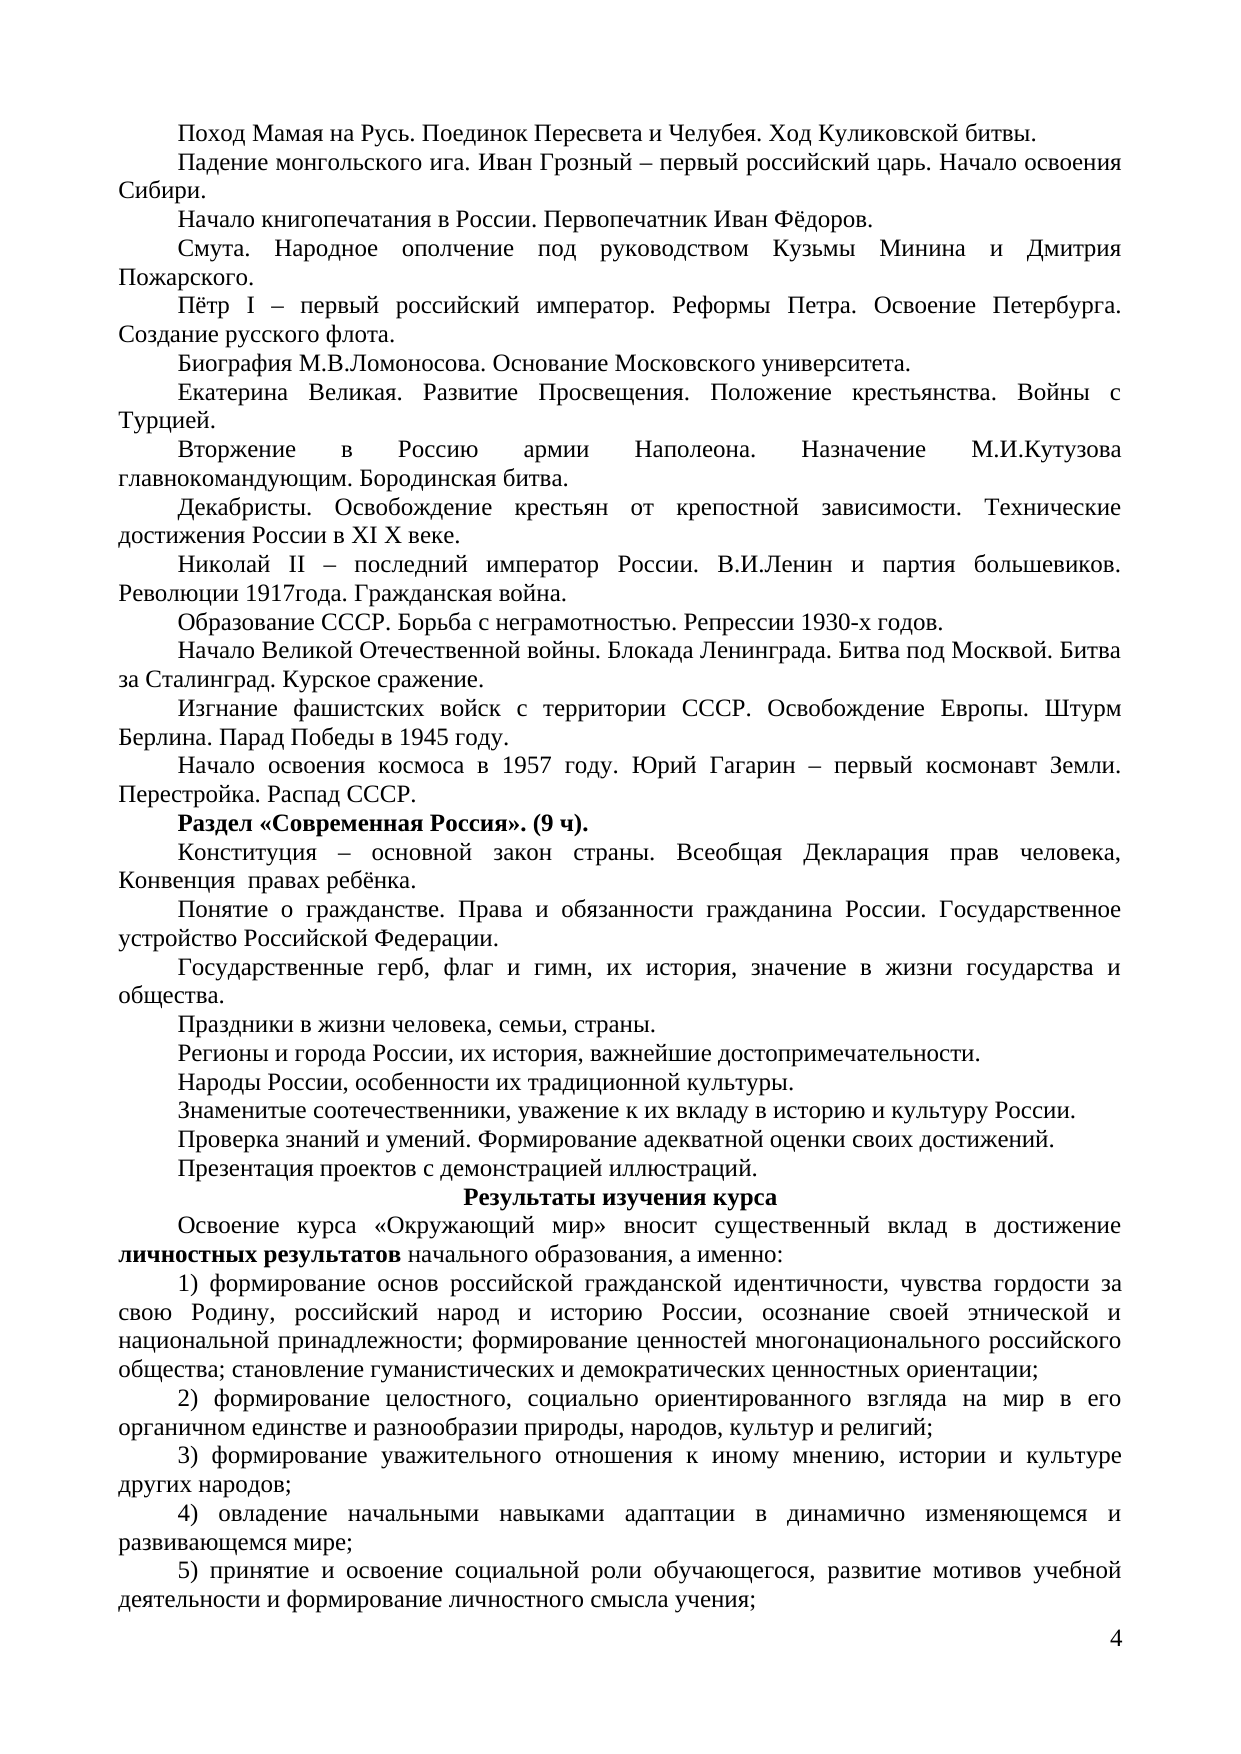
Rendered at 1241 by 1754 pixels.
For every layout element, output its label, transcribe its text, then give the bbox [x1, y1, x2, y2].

text Начало освоения космоса в 1957 году. Юрий Гагарин – первый космонавт Земли. Перестройка. Распад СССР. [118, 751, 1122, 808]
text Праздники в жизни человека, семьи, страны. [118, 1009, 1122, 1038]
text Вторжение в Россию армии Наполеона. Назначение М.И.Кутузова главнокомандующим. Бородинская битва. [118, 434, 1122, 492]
text 5) принятие и освоение социальной роли обучающегося, развитие мотивов учебной деятельности и формирование личностного смысла учения; [118, 1556, 1122, 1613]
text Образование СССР. Борьба с неграмотностью. Репрессии 1930-х годов. [118, 607, 1122, 636]
text Смута. Народное ополчение под руководством Кузьмы Минина и Дмитрия Пожарского. [118, 233, 1122, 291]
text Знаменитые соотечественники, уважение к их вкладу в историю и культуру России. [118, 1096, 1122, 1124]
text 1) формирование основ российской гражданской идентичности, чувства гордости за свою Родину, российский народ и историю России, осознание своей этнической и национальной принадлежности; формирование ценностей многонационального российского общества; становление гуманистических и демократических ценностных ориентации; [118, 1268, 1122, 1383]
text Начало книгопечатания в России. Первопечатник Иван Фёдоров. [118, 204, 1122, 233]
text Регионы и города России, их история, важнейшие достопримечательности. [118, 1038, 1122, 1067]
text Государственные герб, флаг и гимн, их история, значение в жизни государства и общества. [118, 952, 1122, 1009]
text Падение монгольского ига. Иван Грозный – первый российский царь. Начало освоения Сибири. [118, 147, 1122, 204]
text 4) овладение начальными навыками адаптации в динамично изменяющемся и развивающемся мире; [118, 1498, 1122, 1556]
text 2) формирование целостного, социально ориентированного взгляда на мир в его органичном единстве и разнообразии природы, народов, культур и религий; [118, 1383, 1122, 1441]
text Раздел «Современная Россия». (9 ч). [118, 808, 1122, 837]
text 3) формирование уважительного отношения к иному мнению, истории и культуре других народов; [118, 1441, 1122, 1498]
text Народы России, особенности их традиционной культуры. [118, 1067, 1122, 1096]
text Изгнание фашистских войск с территории СССР. Освобождение Европы. Штурм Берлина. Парад Победы в 1945 году. [118, 693, 1122, 751]
text Конституция – основной закон страны. Всеобщая Декларация прав человека, Конвенция правах ребёнка. [118, 837, 1122, 894]
text Биография М.В.Ломоносова. Основание Московского университета. [118, 348, 1122, 377]
text Екатерина Великая. Развитие Просвещения. Положение крестьянства. Войны с Турцией. [118, 377, 1122, 434]
text Презентация проектов с демонстрацией иллюстраций. [118, 1153, 1122, 1182]
text Проверка знаний и умений. Формирование адекватной оценки своих достижений. [118, 1124, 1122, 1153]
text Начало Великой Отечественной войны. Блокада Ленинграда. Битва под Москвой. Битва за Сталинград. Курское сражение. [118, 636, 1122, 693]
text Декабристы. Освобождение крестьян от крепостной зависимости. Технические достижения России в ХI Х веке. [118, 492, 1122, 549]
text Пётр I – первый российский император. Реформы Петра. Освоение Петербурга. Создание русского флота. [118, 291, 1122, 348]
text Понятие о гражданстве. Права и обязанности гражданина России. Государственное устройство Российской Федерации. [118, 894, 1122, 952]
text Николай II – последний император России. В.И.Ленин и партия большевиков. Революции 1917года. Гражданская война. [118, 549, 1122, 607]
text Освоение курса «Окружающий мир» вносит существенный вклад в достижение личностных результатов начального образования, а именно: [118, 1211, 1122, 1268]
text Поход Мамая на Русь. Поединок Пересвета и Челубея. Ход Куликовской битвы. [118, 118, 1122, 147]
text Результаты изучения курса [118, 1182, 1122, 1211]
